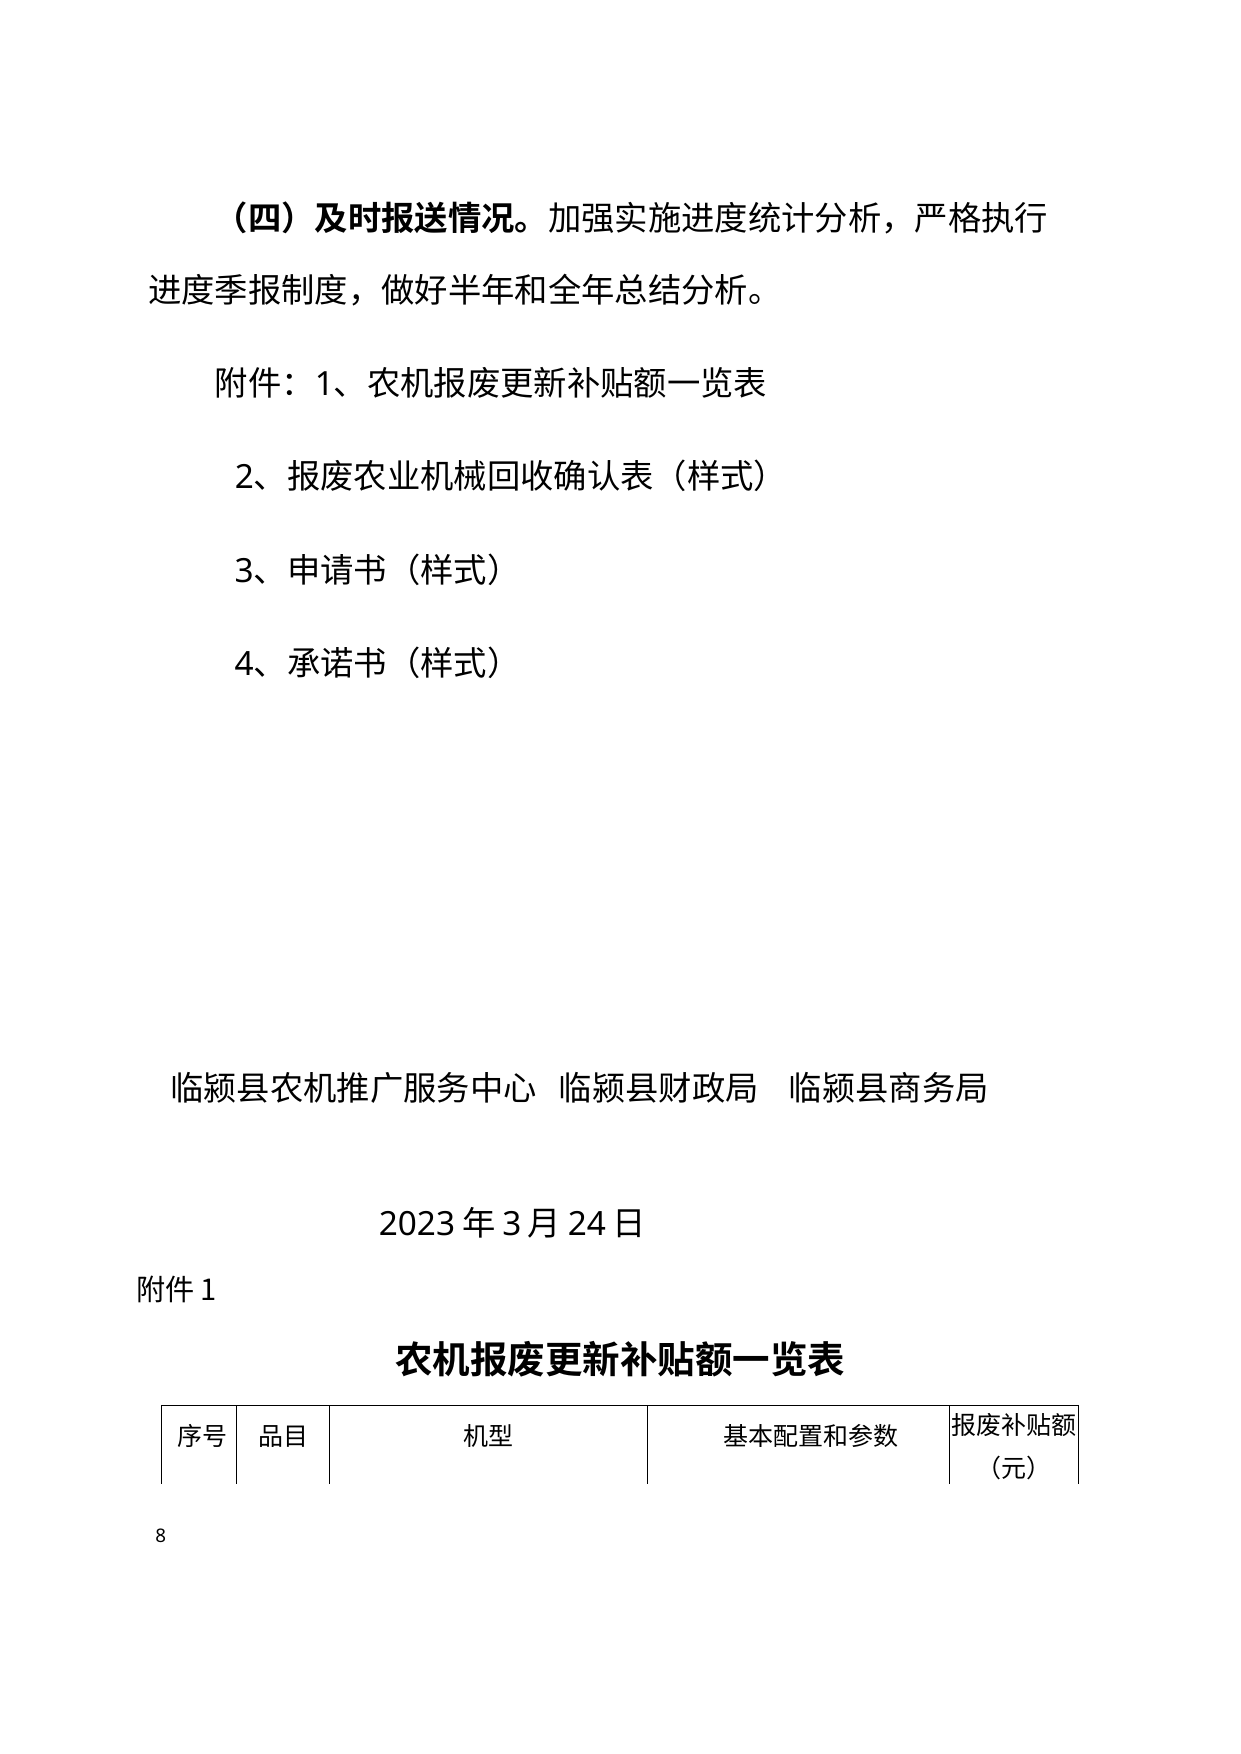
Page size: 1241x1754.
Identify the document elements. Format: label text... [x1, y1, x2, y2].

text 附件1 [136, 1266, 1104, 1309]
text 3、申请书（样式） [148, 544, 1081, 592]
text 2023年3月24日 [136, 1197, 1104, 1246]
text 农机报废更新补贴额一览表 [136, 1329, 1104, 1384]
table_header 机型 [330, 1406, 647, 1484]
table_header 报废补贴额 （元） [950, 1406, 1078, 1484]
table_header 品目 [237, 1406, 329, 1484]
table_header 基本配置和参数 [648, 1406, 949, 1484]
text 4、承诺书（样式） [148, 637, 1081, 686]
text （四）及时报送情况。加强实施进度统计分析，严格执行进度季报制度，做好半年和全年总结分析。 [148, 191, 1081, 312]
table_header 序号 [162, 1406, 236, 1484]
text 临颍县农机推广服务中心 临颍县财政局 临颍县商务局 [136, 1062, 1081, 1110]
text 附件：1、农机报废更新补贴额一览表 [148, 357, 1081, 405]
text 2、报废农业机械回收确认表（样式） [148, 450, 1081, 499]
